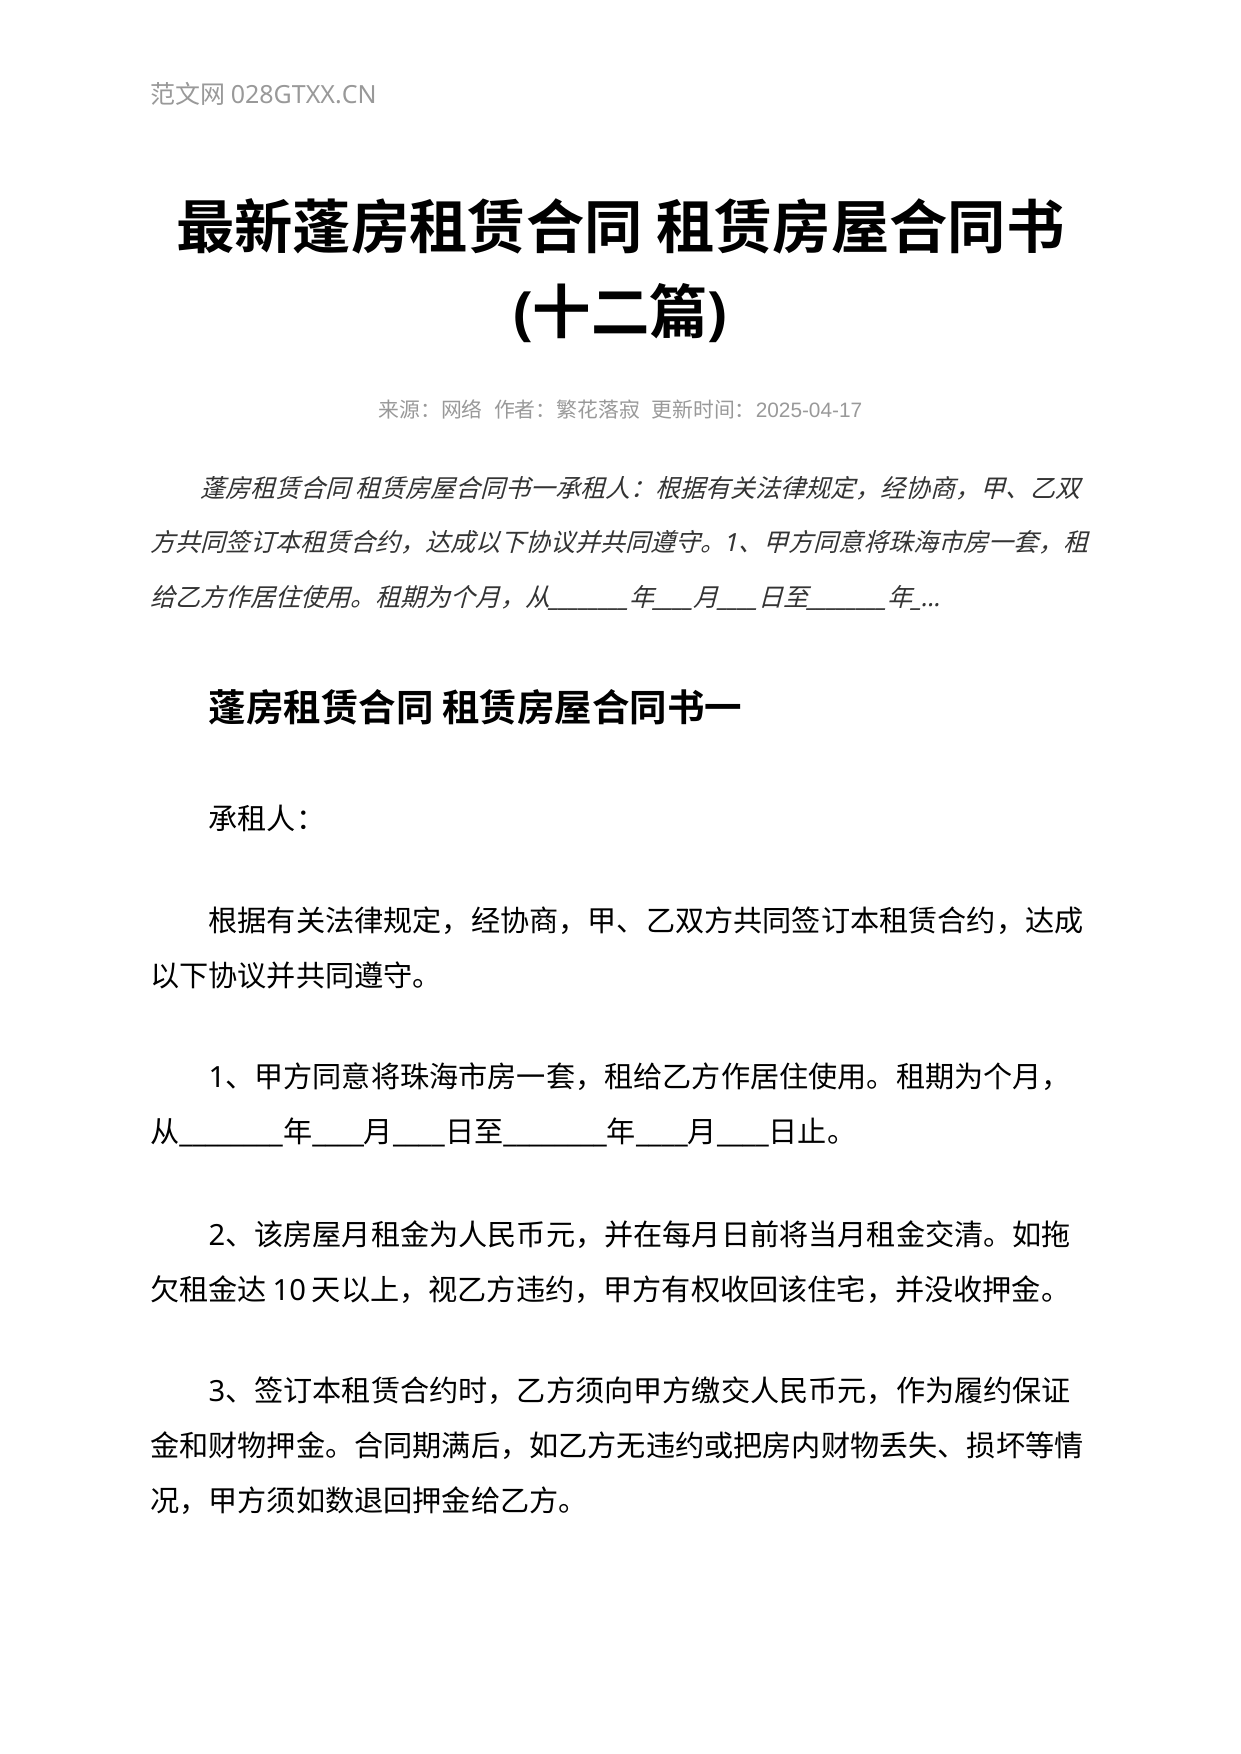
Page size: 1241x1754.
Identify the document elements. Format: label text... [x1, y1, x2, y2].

text 1、甲方同意将珠海市房一套，租给乙方作居住使用。租期为个月，从________年____月____日至________年____月____日止。 [150, 1054, 1090, 1151]
subtitle 最新蓬房租赁合同 租赁房屋合同书(十二篇) [150, 181, 1090, 351]
text 蓬房租赁合同 租赁房屋合同书一 [150, 678, 1090, 732]
text 承租人： [150, 796, 1090, 838]
text 蓬房租赁合同 租赁房屋合同书一承租人：根据有关法律规定，经协商，甲、乙双方共同签订本租赁合约，达成以下协议并共同遵守。1、甲方同意将珠海市房一套，租给乙方作居住使用。租期为个月，从________年____月____日至________年_... [150, 468, 1090, 613]
text 3、签订本租赁合约时，乙方须向甲方缴交人民币元，作为履约保证金和财物押金。合同期满后，如乙方无违约或把房内财物丢失、损坏等情况，甲方须如数退回押金给乙方。 [150, 1368, 1090, 1520]
text 根据有关法律规定，经协商，甲、乙双方共同签订本租赁合约，达成以下协议并共同遵守。 [150, 897, 1090, 994]
text 来源：网络 作者：繁花落寂 更新时间：2025-04-17 [150, 397, 1090, 421]
text 2、该房屋月租金为人民币元，并在每月日前将当月租金交清。如拖欠租金达10天以上，视乙方违约，甲方有权收回该住宅，并没收押金。 [150, 1211, 1090, 1308]
